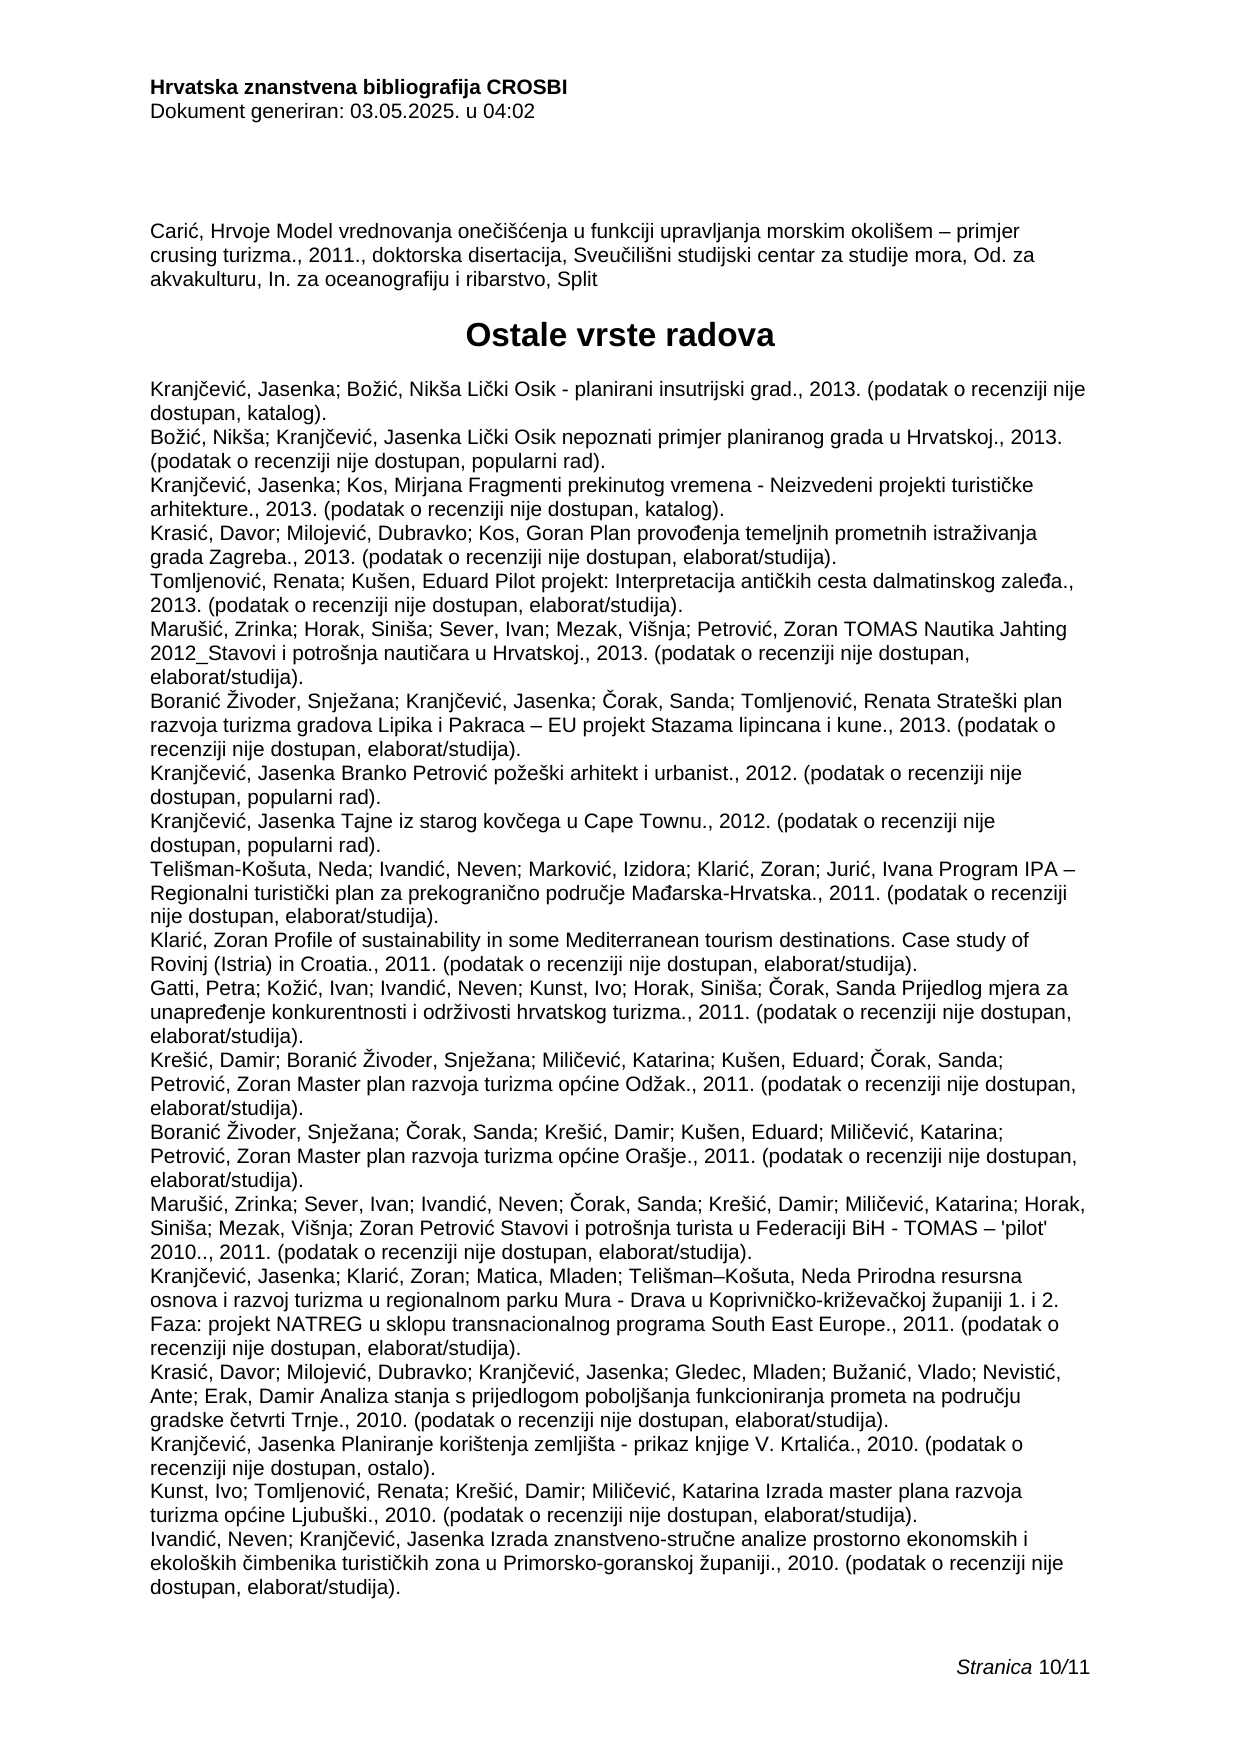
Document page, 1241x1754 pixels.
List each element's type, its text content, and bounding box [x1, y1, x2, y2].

text Ivandić, Neven; Kranjčević, Jasenka [150, 1527, 1090, 1599]
text Marušić, Zrinka; Horak, Siniša; Sever, Ivan; Mezak, Višnja; Petrović, Zoran [150, 617, 1090, 689]
text Gatti, Petra; Kožić, Ivan; Ivandić, Neven; Kunst, Ivo; Horak, Siniša; Čorak, Sanda [150, 976, 1090, 1048]
text Kranjčević, Jasenka; Kos, Mirjana [150, 473, 1090, 521]
text Kranjčević, Jasenka [150, 1431, 1090, 1479]
text Kranjčević, Jasenka; Klarić, Zoran; Matica, Mladen; Telišman–Košuta, Neda [150, 1264, 1090, 1359]
subtitle Ostale vrste radova [150, 315, 1090, 353]
text Boranić Živoder, Snježana; Kranjčević, Jasenka; Čorak, Sanda; Tomljenović, Renata [150, 689, 1090, 761]
text Carić, Hrvoje [150, 219, 1090, 291]
text Kranjčević, Jasenka; Božić, Nikša [150, 377, 1090, 425]
text Božić, Nikša; Kranjčević, Jasenka [150, 425, 1090, 473]
text Kranjčević, Jasenka [150, 808, 1090, 856]
text Kunst, Ivo; Tomljenović, Renata; Krešić, Damir; Miličević, Katarina [150, 1479, 1090, 1527]
text Kranjčević, Jasenka [150, 761, 1090, 808]
text Krešić, Damir; Boranić Živoder, Snježana; Miličević, Katarina; Kušen, Eduard; Čorak, Sanda; Petrović, Zoran [150, 1048, 1090, 1120]
text Klarić, Zoran [150, 928, 1090, 976]
text Krasić, Davor; Milojević, Dubravko; Kranjčević, Jasenka; Gledec, Mladen; Bužanić, Vlado; Nevistić, Ante; Erak, Damir [150, 1359, 1090, 1431]
text Marušić, Zrinka; Sever, Ivan; Ivandić, Neven; Čorak, Sanda; Krešić, Damir; Miličević, Katarina; Horak, Siniša; Mezak, Višnja; Zoran Petrović [150, 1192, 1090, 1264]
text Krasić, Davor; Milojević, Dubravko; Kos, Goran [150, 521, 1090, 569]
text Tomljenović, Renata; Kušen, Eduard [150, 569, 1090, 617]
text Boranić Živoder, Snježana; Čorak, Sanda; Krešić, Damir; Kušen, Eduard; Miličević, Katarina; Petrović, Zoran [150, 1120, 1090, 1192]
text Telišman-Košuta, Neda; Ivandić, Neven; Marković, Izidora; Klarić, Zoran; Jurić, Ivana [150, 856, 1090, 928]
